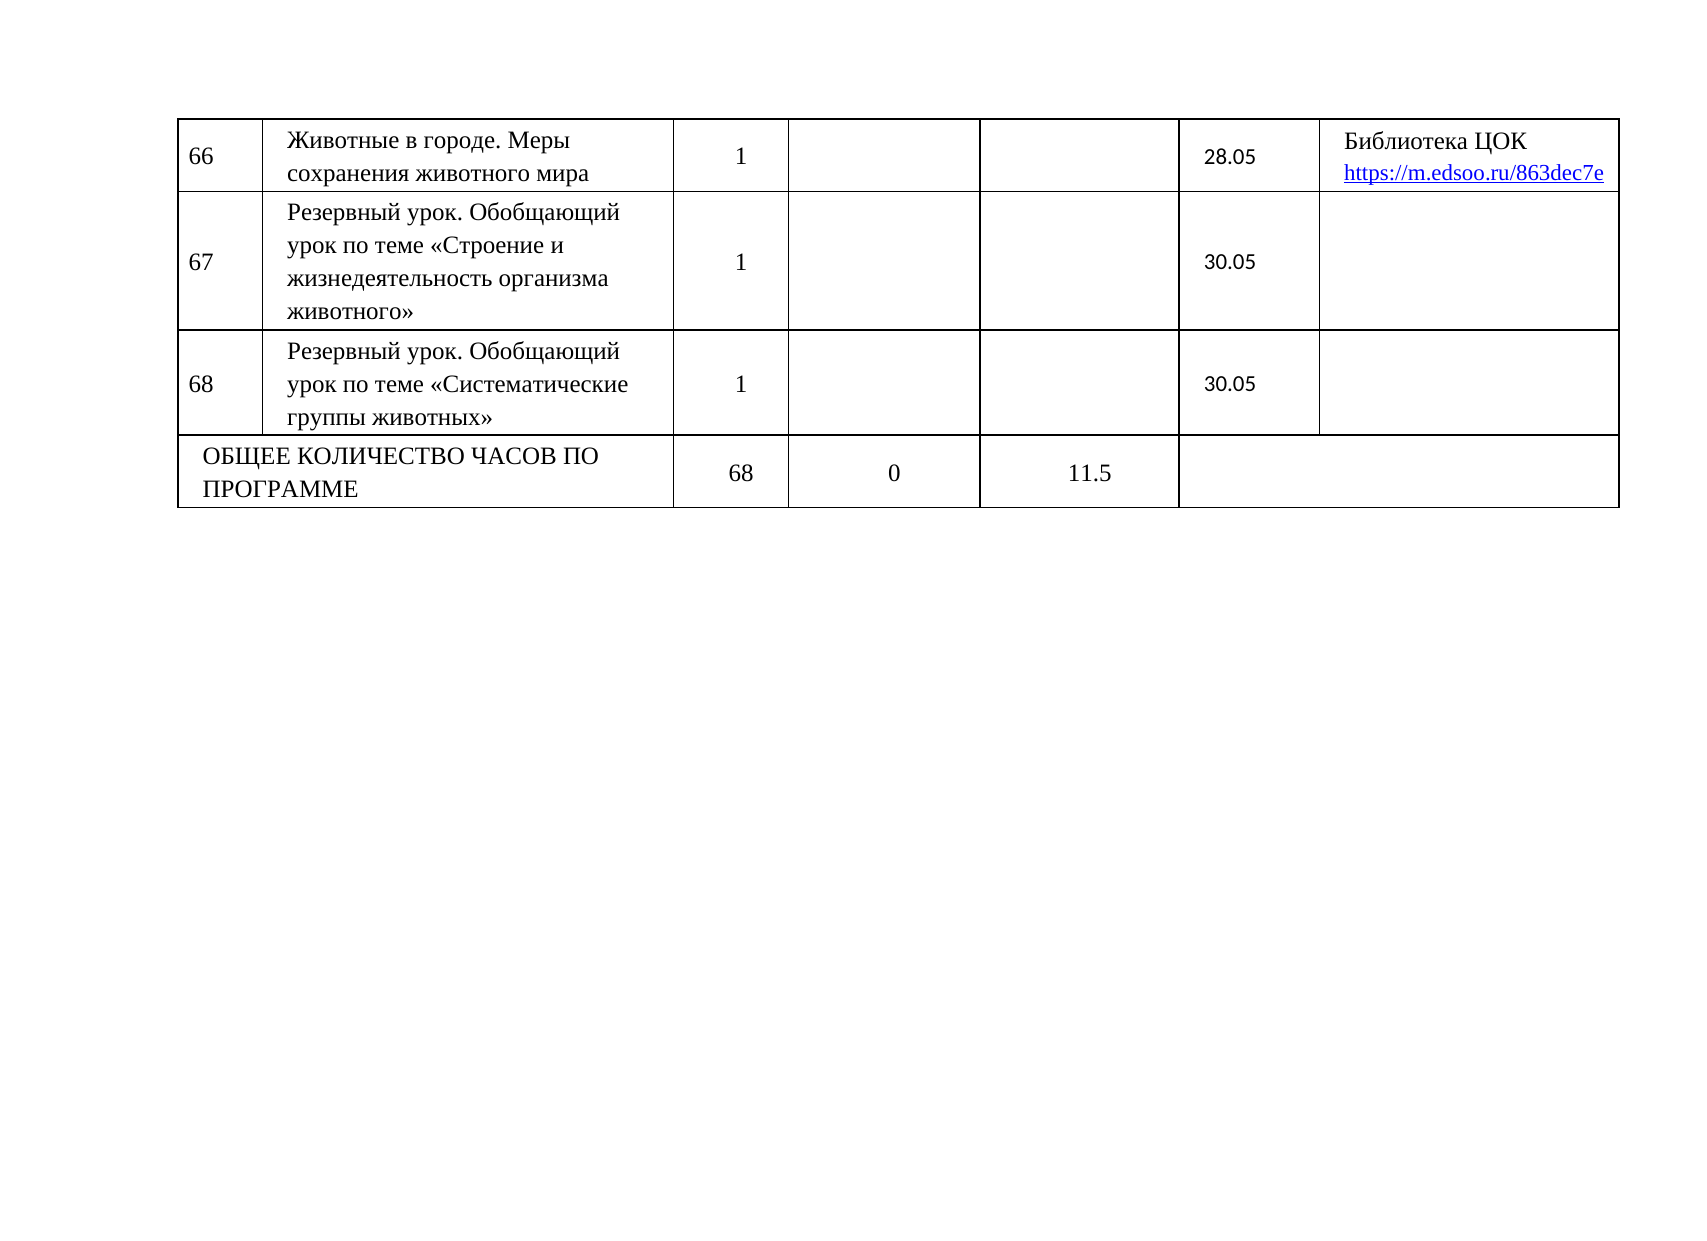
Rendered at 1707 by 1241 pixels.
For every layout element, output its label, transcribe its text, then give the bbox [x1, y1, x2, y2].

table_cell 67 [179, 192, 262, 329]
table_cell 68 [674, 436, 788, 507]
table_cell [981, 192, 1178, 329]
table_cell [789, 192, 979, 329]
table_cell 11.5 [981, 436, 1178, 507]
table_cell 28.05 [1180, 120, 1319, 191]
table_cell 30.05 [1180, 192, 1319, 329]
table_cell [1320, 192, 1618, 329]
table_cell [789, 331, 979, 434]
table_cell Резервный урок. Обобщающий урок по теме «Строение и жизнедеятельность организма животного» [263, 192, 673, 329]
table_cell Животные в городе. Меры сохранения животного мира [263, 120, 673, 191]
table_cell 0 [789, 436, 979, 507]
table_cell 1 [674, 331, 788, 434]
table_cell ОБЩЕЕ КОЛИЧЕСТВО ЧАСОВ ПО ПРОГРАММЕ [179, 436, 673, 507]
table_cell [789, 120, 979, 191]
table_cell 66 [179, 120, 262, 191]
table_cell 68 [179, 331, 262, 434]
table_cell [981, 120, 1178, 191]
table_cell 30.05 [1180, 331, 1319, 434]
table_cell [981, 331, 1178, 434]
table_cell 1 [674, 120, 788, 191]
table_cell 1 [674, 192, 788, 329]
table_cell [1180, 436, 1618, 507]
table_cell Библиотека ЦОК https://m.edsoo.ru/863dec7e [1320, 120, 1618, 191]
table_cell [1320, 331, 1618, 434]
table_cell Резервный урок. Обобщающий урок по теме «Систематические группы животных» [263, 331, 673, 434]
